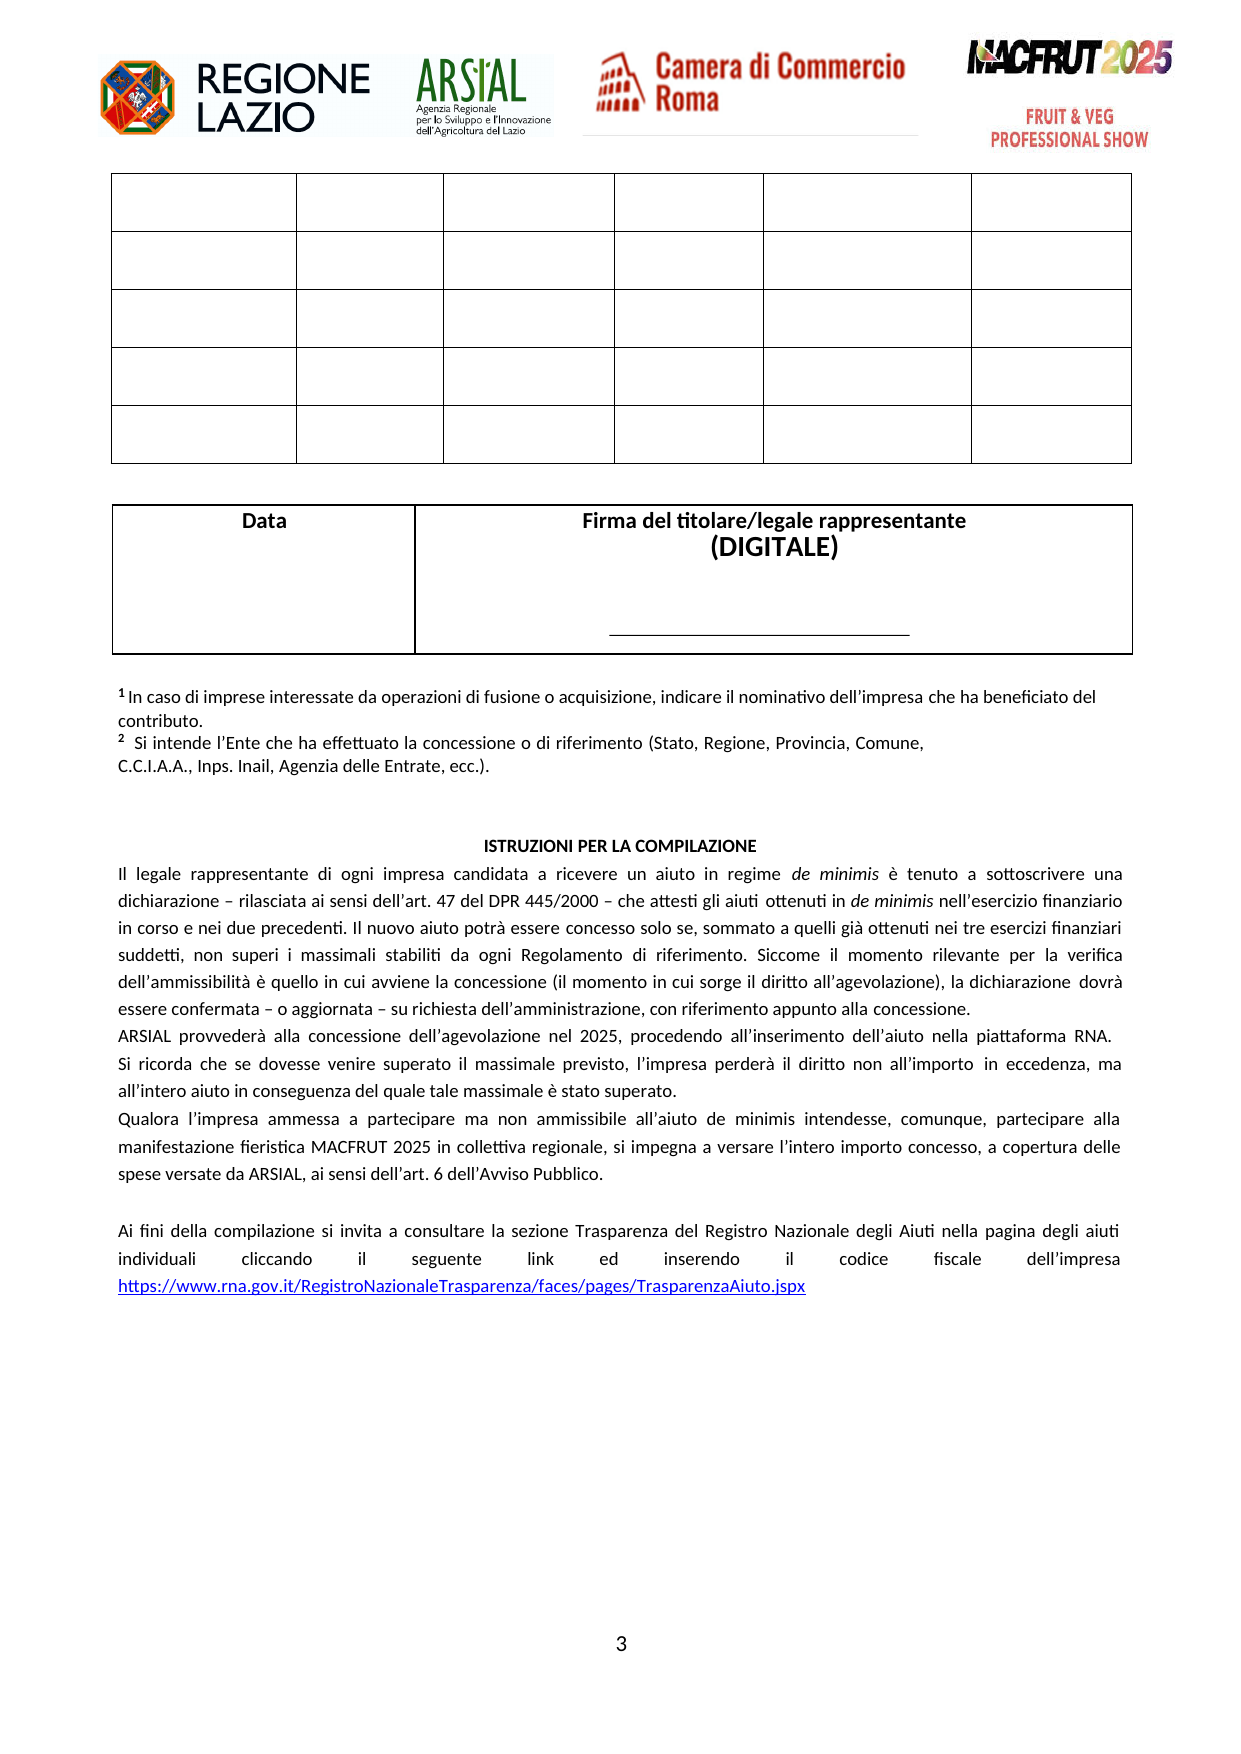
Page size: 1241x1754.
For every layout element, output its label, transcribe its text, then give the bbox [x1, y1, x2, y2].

table_cell [297, 348, 443, 404]
picture [582, 24, 920, 137]
table_cell [764, 406, 971, 462]
table_cell [972, 406, 1131, 462]
text Qualora l’impresa ammessa a partecipare ma non ammissibile all’aiuto de minimis intendesse, comunque, partecipare alla manifestazione fieristica MACFRUT 2025 in collettiva regionale, si impegna a versare l’intero importo concesso, a copertura delle spese versate da ARSIAL, ai sensi dell’art. 6 dell’Avviso Pubblico. [118, 1107, 1122, 1185]
table_cell [972, 290, 1131, 347]
table_cell [764, 348, 971, 404]
table_cell [297, 290, 443, 347]
table_cell [615, 348, 763, 404]
table_header Firma del titolare/legale rappresentante (DIGITALE) [416, 506, 1132, 653]
text C.C.I.A.A., Inps. Inail, Agenzia delle Entrate, ecc.). [118, 754, 1144, 777]
table_cell [615, 290, 763, 347]
table_cell [112, 174, 296, 231]
table_cell [972, 174, 1131, 231]
picture [97, 54, 554, 137]
text 2 Si intende l’Ente che ha effettuato la concessione o di riferimento (Stato, Regione, Provincia, Comune, [118, 732, 1144, 754]
table_cell [615, 174, 763, 231]
table_cell [444, 406, 614, 462]
text Ai fini della compilazione si invita a consultare la sezione Trasparenza del Registro Nazionale degli Aiuti nella pagina degli aiuti individuali cliccando il seguente link ed inserendo il codice fiscale dell’impresa https://www.rna.gov.it/RegistroNazionaleTrasparenza/faces/pages/TrasparenzaAiuto.jspx [118, 1219, 1122, 1297]
table_cell [764, 232, 971, 289]
text ISTRUZIONI PER LA COMPILAZIONE [116, 834, 1124, 857]
table_cell [444, 290, 614, 347]
table_cell [112, 232, 296, 289]
table_cell [615, 406, 763, 462]
table_cell [112, 348, 296, 404]
table_cell [297, 406, 443, 462]
table_cell [444, 348, 614, 404]
table_cell [444, 232, 614, 289]
table_cell [444, 174, 614, 231]
picture [927, 23, 1213, 173]
table_cell [297, 174, 443, 231]
table_cell [764, 174, 971, 231]
table_cell [972, 348, 1131, 404]
table_cell [615, 232, 763, 289]
text 1 In caso di imprese interessate da operazioni di fusione o acquisizione, indicare il nominativo dell’impresa che ha beneficiato del contributo. [118, 684, 1144, 732]
table_cell [972, 232, 1131, 289]
table_cell [112, 406, 296, 462]
text Il legale rappresentante di ogni impresa candidata a ricevere un aiuto in regime de minimis è tenuto a sottoscrivere una dichiarazione – rilasciata ai sensi dell’art. 47 del DPR 445/2000 – che attesti gli aiuti ottenuti in de minimis nell’esercizio finanziario in corso e nei due precedenti. Il nuovo aiuto potrà essere concesso solo se, sommato a quelli già ottenuti nei tre esercizi finanziari suddetti, non superi i massimali stabiliti da ogni Regolamento di riferimento. Siccome il momento rilevante per la verifica dell’ammissibilità è quello in cui avviene la concessione (il momento in cui sorge il diritto all’agevolazione), la dichiarazione dovrà essere confermata – o aggiornata – su richiesta dell’amministrazione, con riferimento appunto alla concessione. [118, 863, 1123, 1020]
table_cell [112, 290, 296, 347]
text ARSIAL provvederà alla concessione dell’agevolazione nel 2025, procedendo all’inserimento dell’aiuto nella piattaforma RNA. Si ricorda che se dovesse venire superato il massimale previsto, l’impresa perderà il diritto non all’importo in eccedenza, ma all’intero aiuto in conseguenza del quale tale massimale è stato superato. [118, 1025, 1122, 1103]
table_cell [764, 290, 971, 347]
table_header Data [113, 506, 414, 653]
table_cell [297, 232, 443, 289]
